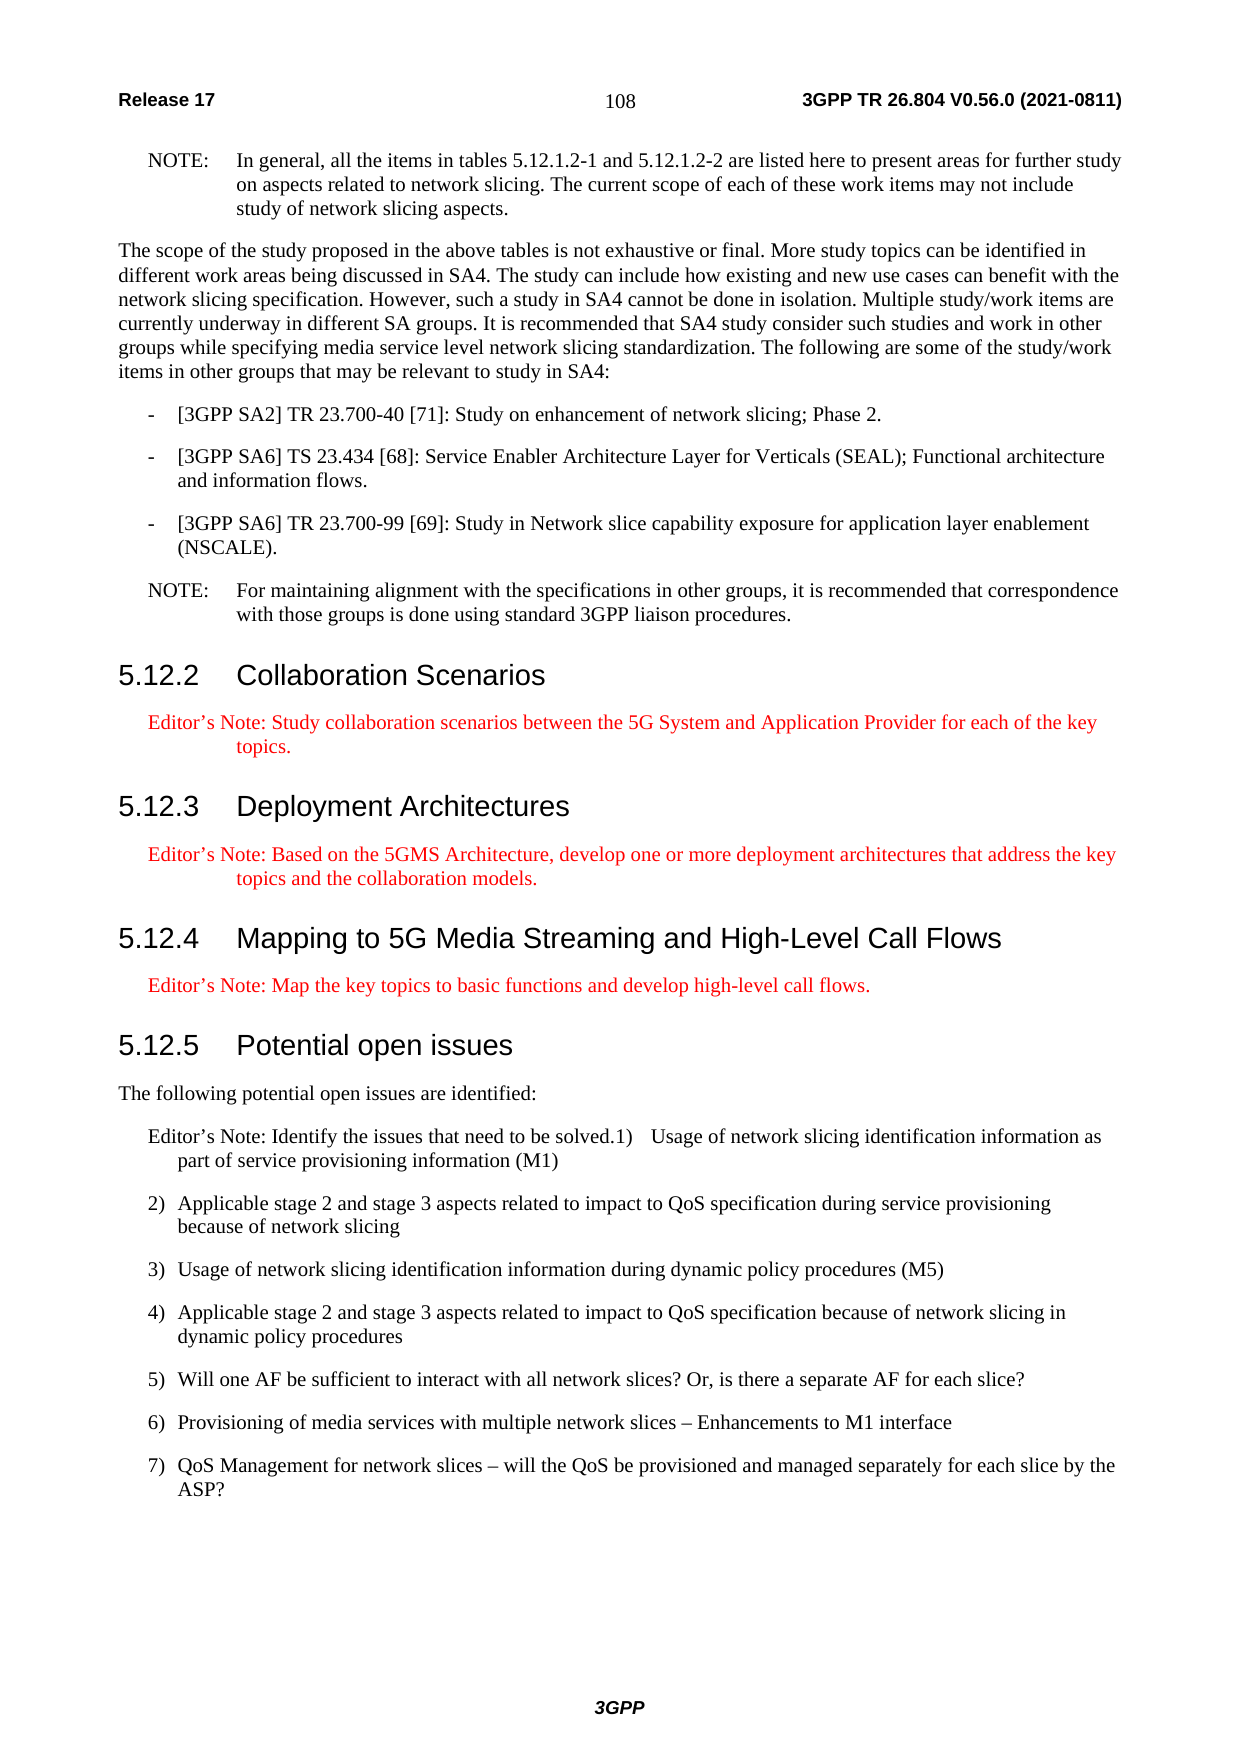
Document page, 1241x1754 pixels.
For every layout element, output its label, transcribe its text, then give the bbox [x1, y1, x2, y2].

text NOTE: In general, all the items in tables 5.12.1.2-1 and 5.12.1.2-2 are listed here to present areas for further study on aspects related to network slicing. The current scope of each of these work items may not include study of network slicing aspects. [148, 147, 1122, 220]
text The scope of the study proposed in the above tables is not exhaustive or final. More study topics can be identified in different work areas being discussed in SA4. The study can include how existing and new use cases can benefit with the network slicing specification. However, such a study in SA4 cannot be done in isolation. Multiple study/work items are currently underway in different SA groups. It is recommended that SA4 study consider such studies and work in other groups while specifying media service level network slicing standardization. The following are some of the study/work items in other groups that may be relevant to study in SA4: [118, 238, 1122, 383]
text - [3GPP SA6] TR 23.700-99 [69]: Study in Network slice capability exposure for application layer enablement (NSCALE). [148, 511, 1122, 559]
text NOTE: For maintaining alignment with the specifications in other groups, it is recommended that correspondence with those groups is done using standard 3GPP liaison procedures. [148, 578, 1122, 626]
text Editor’s Note: Study collaboration scenarios between the 5G System and Application Provider for each of the key topics. [148, 710, 1122, 758]
text Editor’s Note: Based on the 5GMS Architecture, develop one or more deployment architectures that address the key topics and the collaboration models. [148, 841, 1122, 889]
subtitle 5.12.3 Deployment Architectures [118, 789, 1122, 823]
subtitle 5.12.5 Potential open issues [118, 1028, 1122, 1062]
subtitle 5.12.4 Mapping to 5G Media Streaming and High-Level Call Flows [118, 921, 1122, 954]
subtitle 5.12.2 Collaboration Scenarios [118, 657, 1122, 691]
text - [3GPP SA6] TS 23.434 [68]: Service Enabler Architecture Layer for Verticals (SEAL); Functional architecture and information flows. [148, 444, 1122, 492]
text Editor’s Note: Map the key topics to basic functions and develop high-level call flows. [148, 973, 1122, 997]
text - [3GPP SA2] TR 23.700-40 [71]: Study on enhancement of network slicing; Phase 2. [148, 402, 1122, 426]
